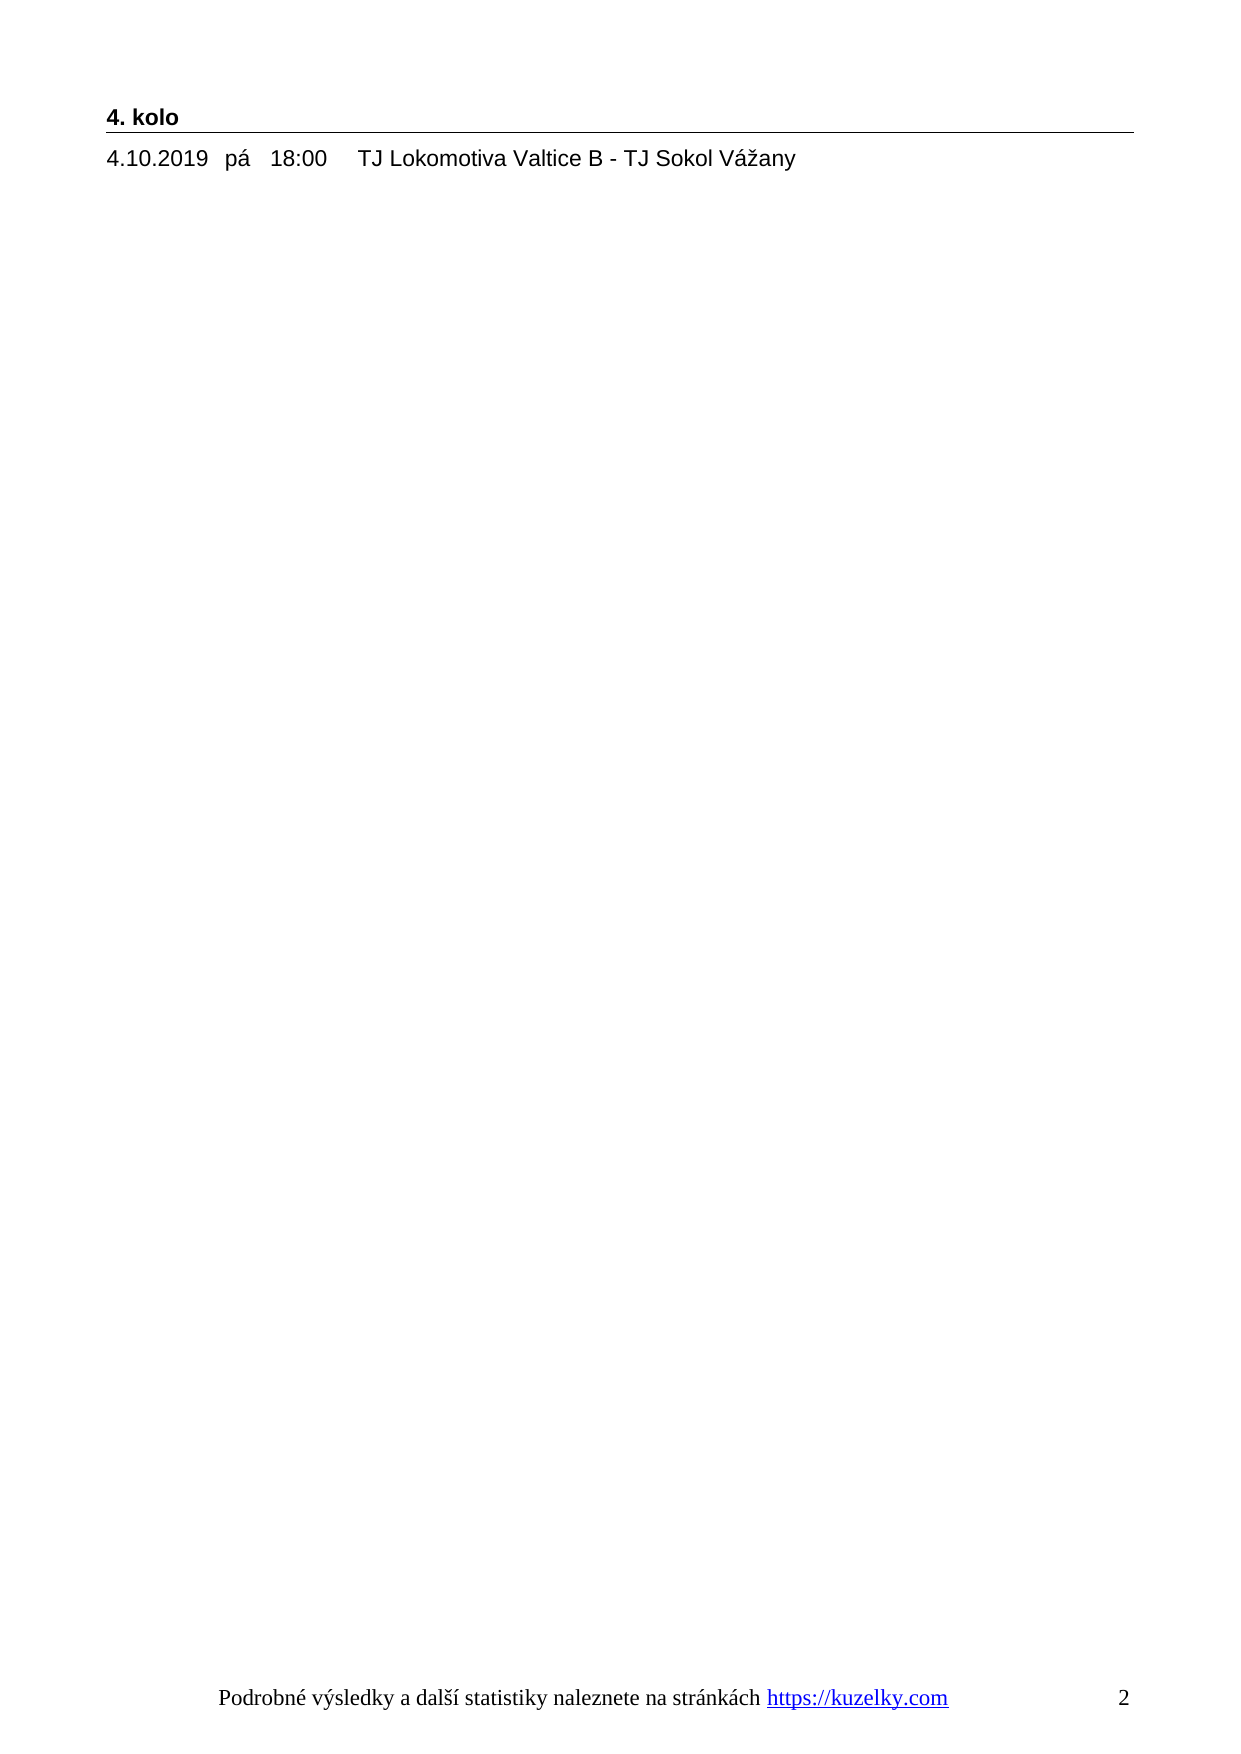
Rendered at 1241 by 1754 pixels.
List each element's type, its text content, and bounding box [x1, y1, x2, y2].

text 4. kolo [106, 103, 1134, 132]
text 4.10.2019 pá 18:00 TJ Lokomotiva Valtice B - TJ Sokol Vážany [106, 145, 1134, 172]
